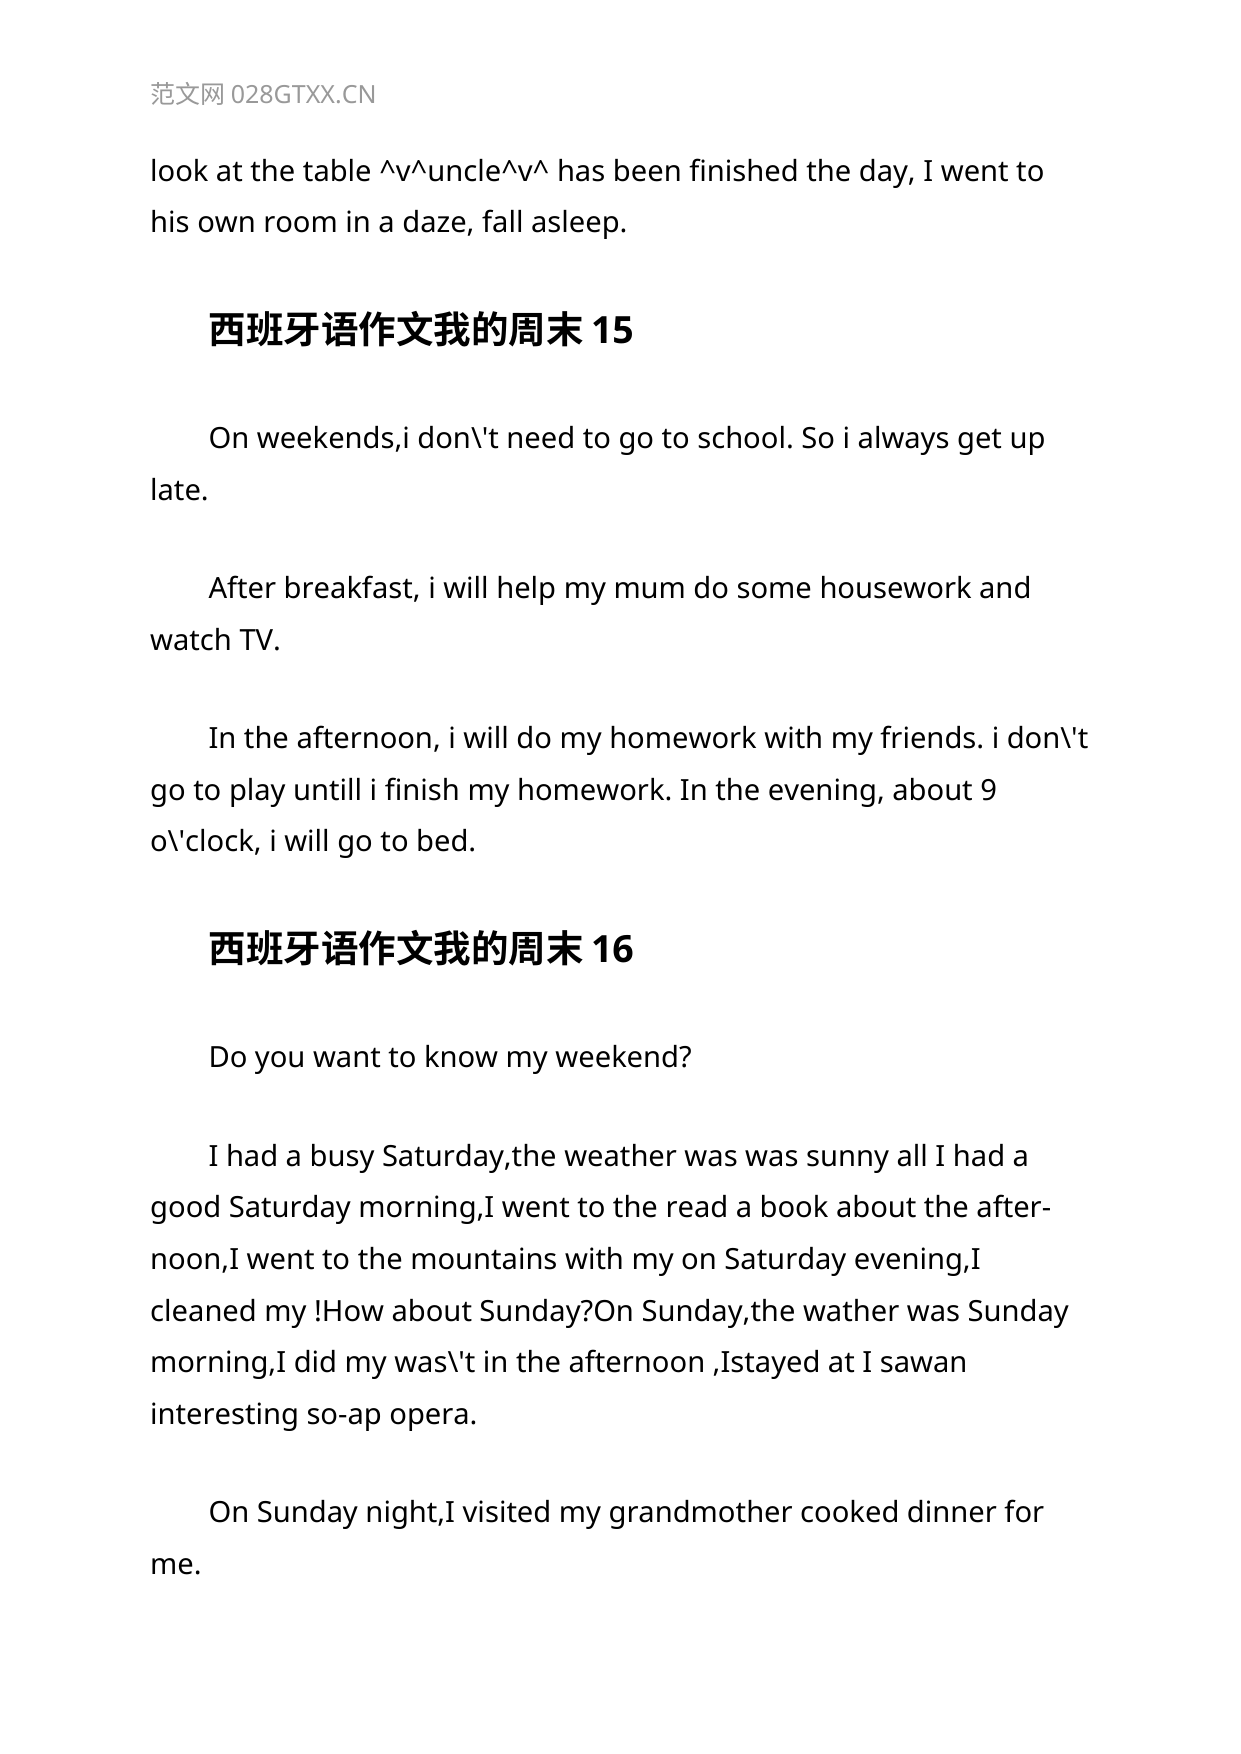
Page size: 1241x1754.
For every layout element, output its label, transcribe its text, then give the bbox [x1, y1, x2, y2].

text Do you want to know my weekend? [150, 1037, 1090, 1076]
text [150, 150, 1090, 241]
text 西班牙语作文我的周末16 [150, 919, 1090, 974]
text In the afternoon, i will do my homework with my friends. i don\'t go to play untill i finish my homework. In the evening, about 9 o\'clock, i will go to bed. [150, 718, 1090, 860]
text On weekends,i don\'t need to go to school. So i always get up late. [150, 418, 1090, 509]
text I had a busy Saturday,the weather was was sunny all I had a good Saturday morning,I went to the read a book about the after-noon,I went to the mountains with my on Saturday evening,I cleaned my !How about Sunday?On Sunday,the wather was Sunday morning,I did my was\'t in the afternoon ,Istayed at I sawan interesting so-ap opera. [150, 1135, 1090, 1433]
text On Sunday night,I visited my grandmother cooked dinner for me. [150, 1491, 1090, 1583]
text 西班牙语作文我的周末15 [150, 300, 1090, 354]
text After breakfast, i will help my mum do some housework and watch TV. [150, 568, 1090, 659]
